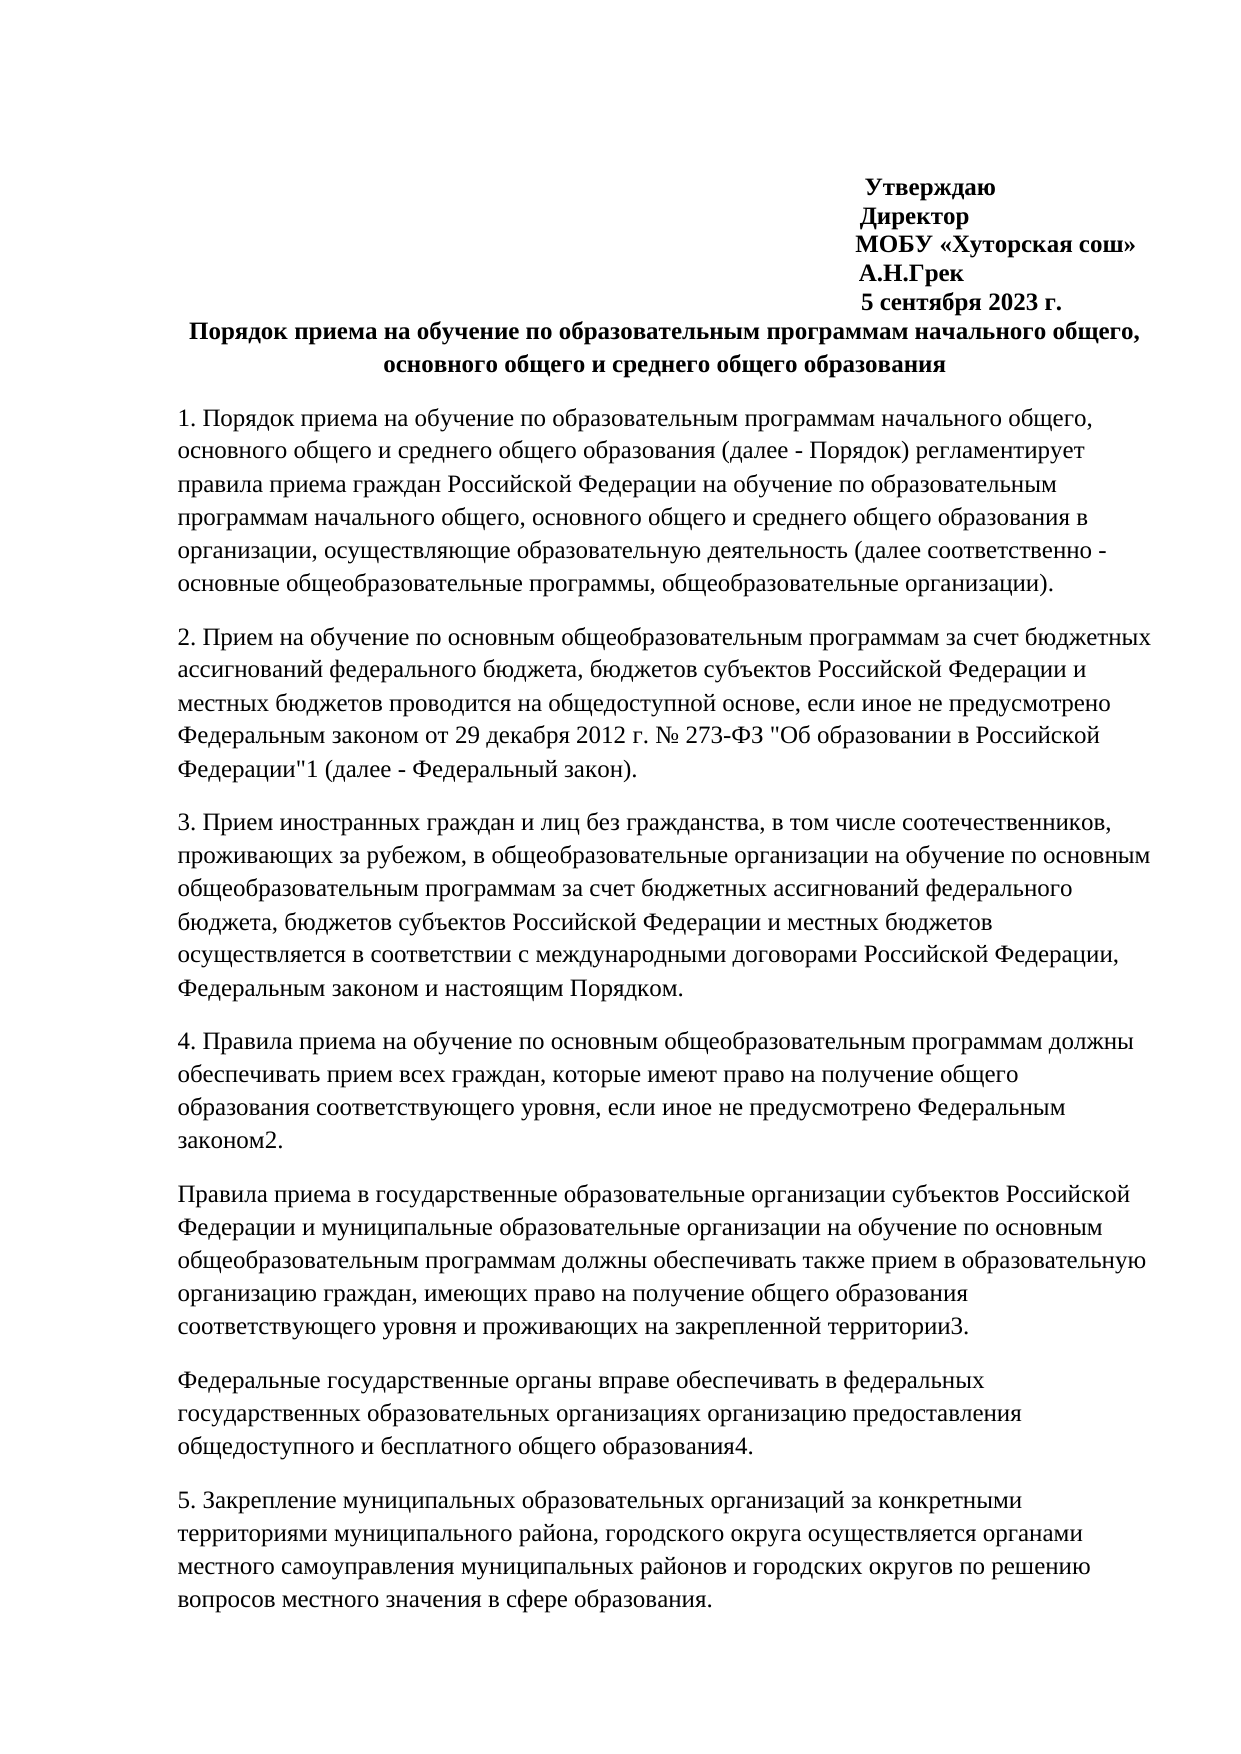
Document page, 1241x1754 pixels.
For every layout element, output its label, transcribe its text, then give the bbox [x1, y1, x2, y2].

text 4. Правила приема на обучение по основным общеобразовательным программам должны обеспечивать прием всех граждан, которые имеют право на получение общего образования соответствующего уровня, если иное не предусмотрено Федеральным законом2. [177, 1026, 1152, 1154]
text 5 сентября 2023 г. [177, 287, 1152, 316]
text 5. Закрепление муниципальных образовательных организаций за конкретными территориями муниципального района, городского округа осуществляется органами местного самоуправления муниципальных районов и городских округов по решению вопросов местного значения в сфере образования. [177, 1485, 1152, 1613]
text 2. Прием на обучение по основным общеобразовательным программам за счет бюджетных ассигнований федерального бюджета, бюджетов субъектов Российской Федерации и местных бюджетов проводится на общедоступной основе, если иное не предусмотрено Федеральным законом от 29 декабря 2012 г. № 273-ФЗ "Об образовании в Российской Федерации"1 (далее - Федеральный закон). [177, 622, 1152, 782]
text Утверждаю [177, 172, 1152, 201]
text Директор [177, 201, 1152, 229]
text Порядок приема на обучение по образовательным программам начального общего, основного общего и среднего общего образования [177, 316, 1152, 377]
text Правила приема в государственные образовательные организации субъектов Российской Федерации и муниципальные образовательные организации на обучение по основным общеобразовательным программам должны обеспечивать также прием в образовательную организацию граждан, имеющих право на получение общего образования соответствующего уровня и проживающих на закрепленной территории3. [177, 1179, 1152, 1340]
text 3. Прием иностранных граждан и лиц без гражданства, в том числе соотечественников, проживающих за рубежом, в общеобразовательные организации на обучение по основным общеобразовательным программам за счет бюджетных ассигнований федерального бюджета, бюджетов субъектов Российской Федерации и местных бюджетов осуществляется в соответствии с международными договорами Российской Федерации, Федеральным законом и настоящим Порядком. [177, 807, 1152, 1001]
text А.Н.Грек [177, 258, 1152, 287]
text 1. Порядок приема на обучение по образовательным программам начального общего, основного общего и среднего общего образования (далее - Порядок) регламентирует правила приема граждан Российской Федерации на обучение по образовательным программам начального общего, основного общего и среднего общего образования в организации, осуществляющие образовательную деятельность (далее соответственно - основные общеобразовательные программы, общеобразовательные организации). [177, 403, 1152, 596]
text Федеральные государственные органы вправе обеспечивать в федеральных государственных образовательных организациях организацию предоставления общедоступного и бесплатного общего образования4. [177, 1365, 1152, 1460]
text МОБУ «Хуторская сош» [177, 229, 1152, 258]
